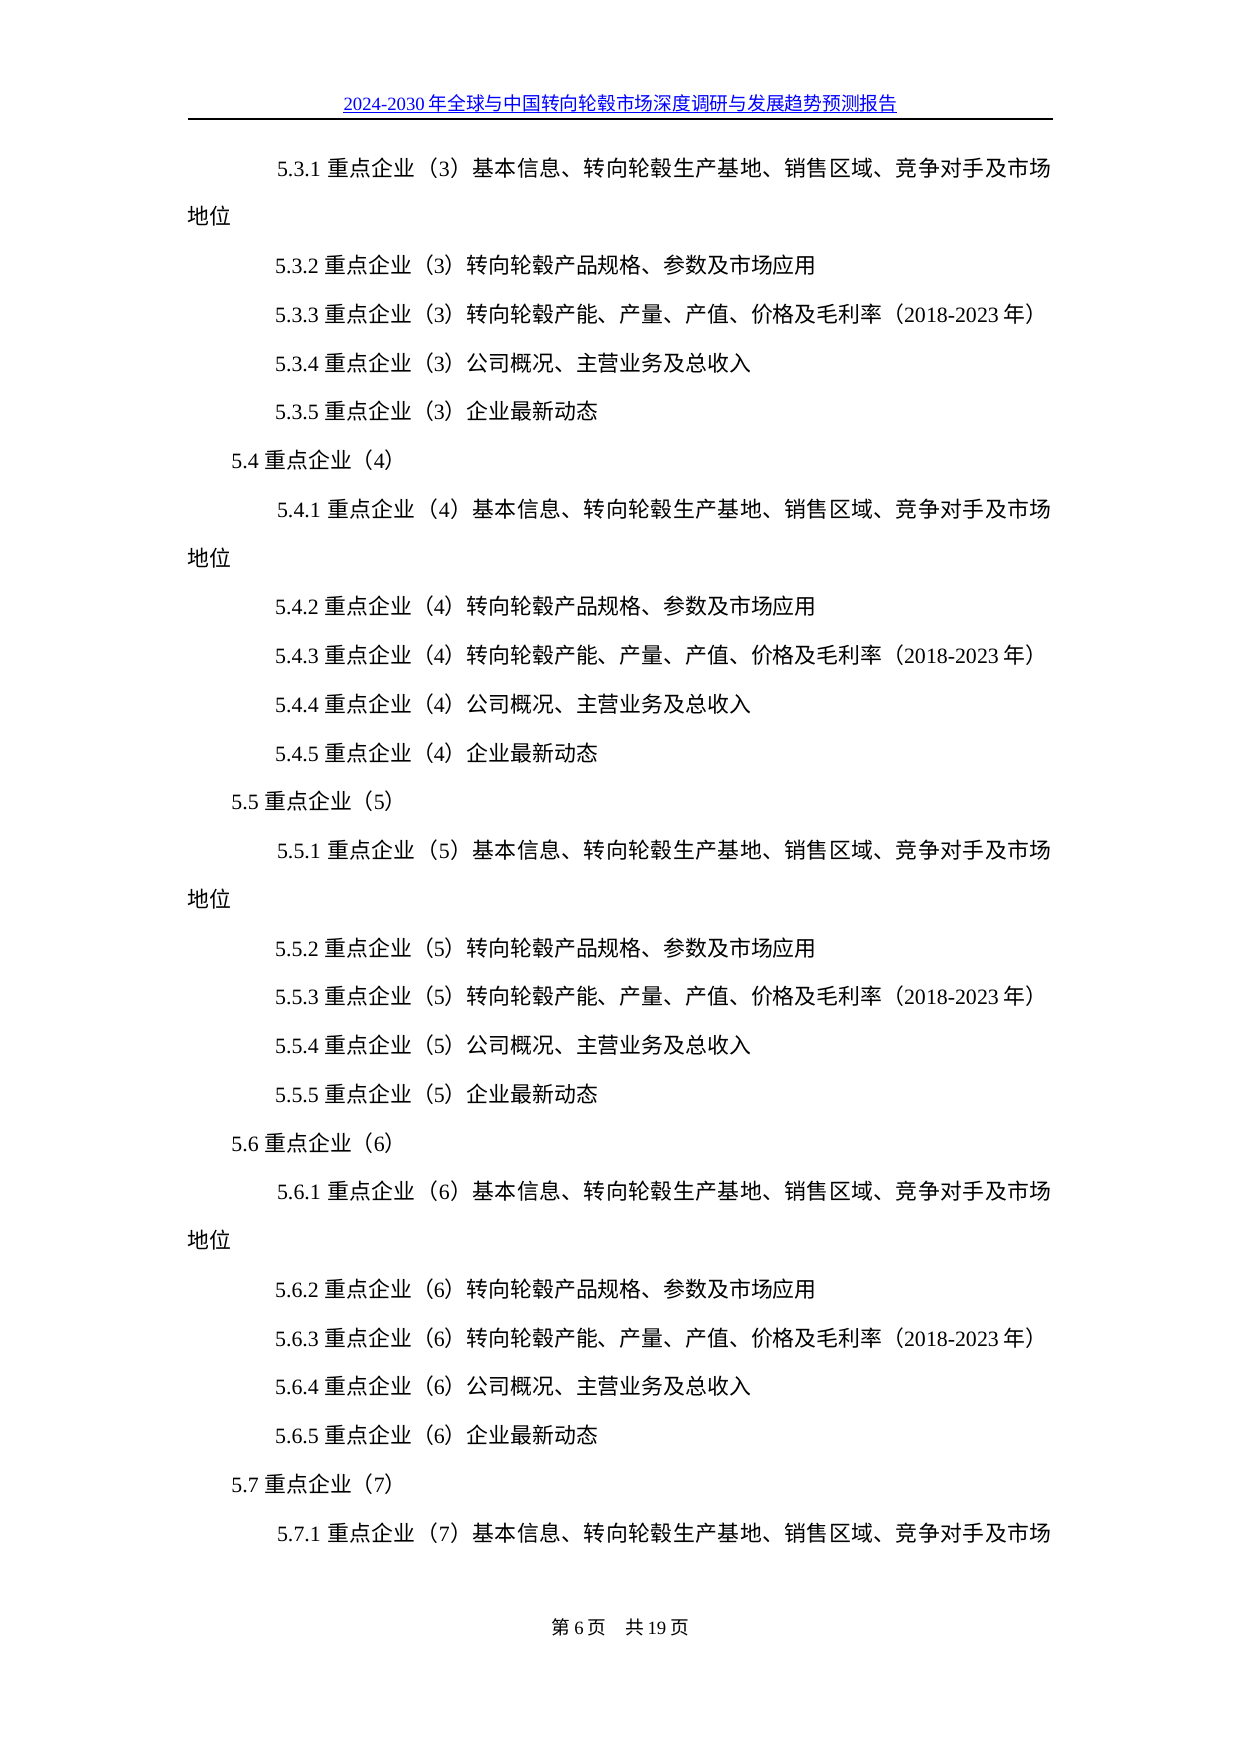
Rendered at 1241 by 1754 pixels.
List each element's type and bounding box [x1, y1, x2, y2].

text [187, 150, 1053, 1548]
